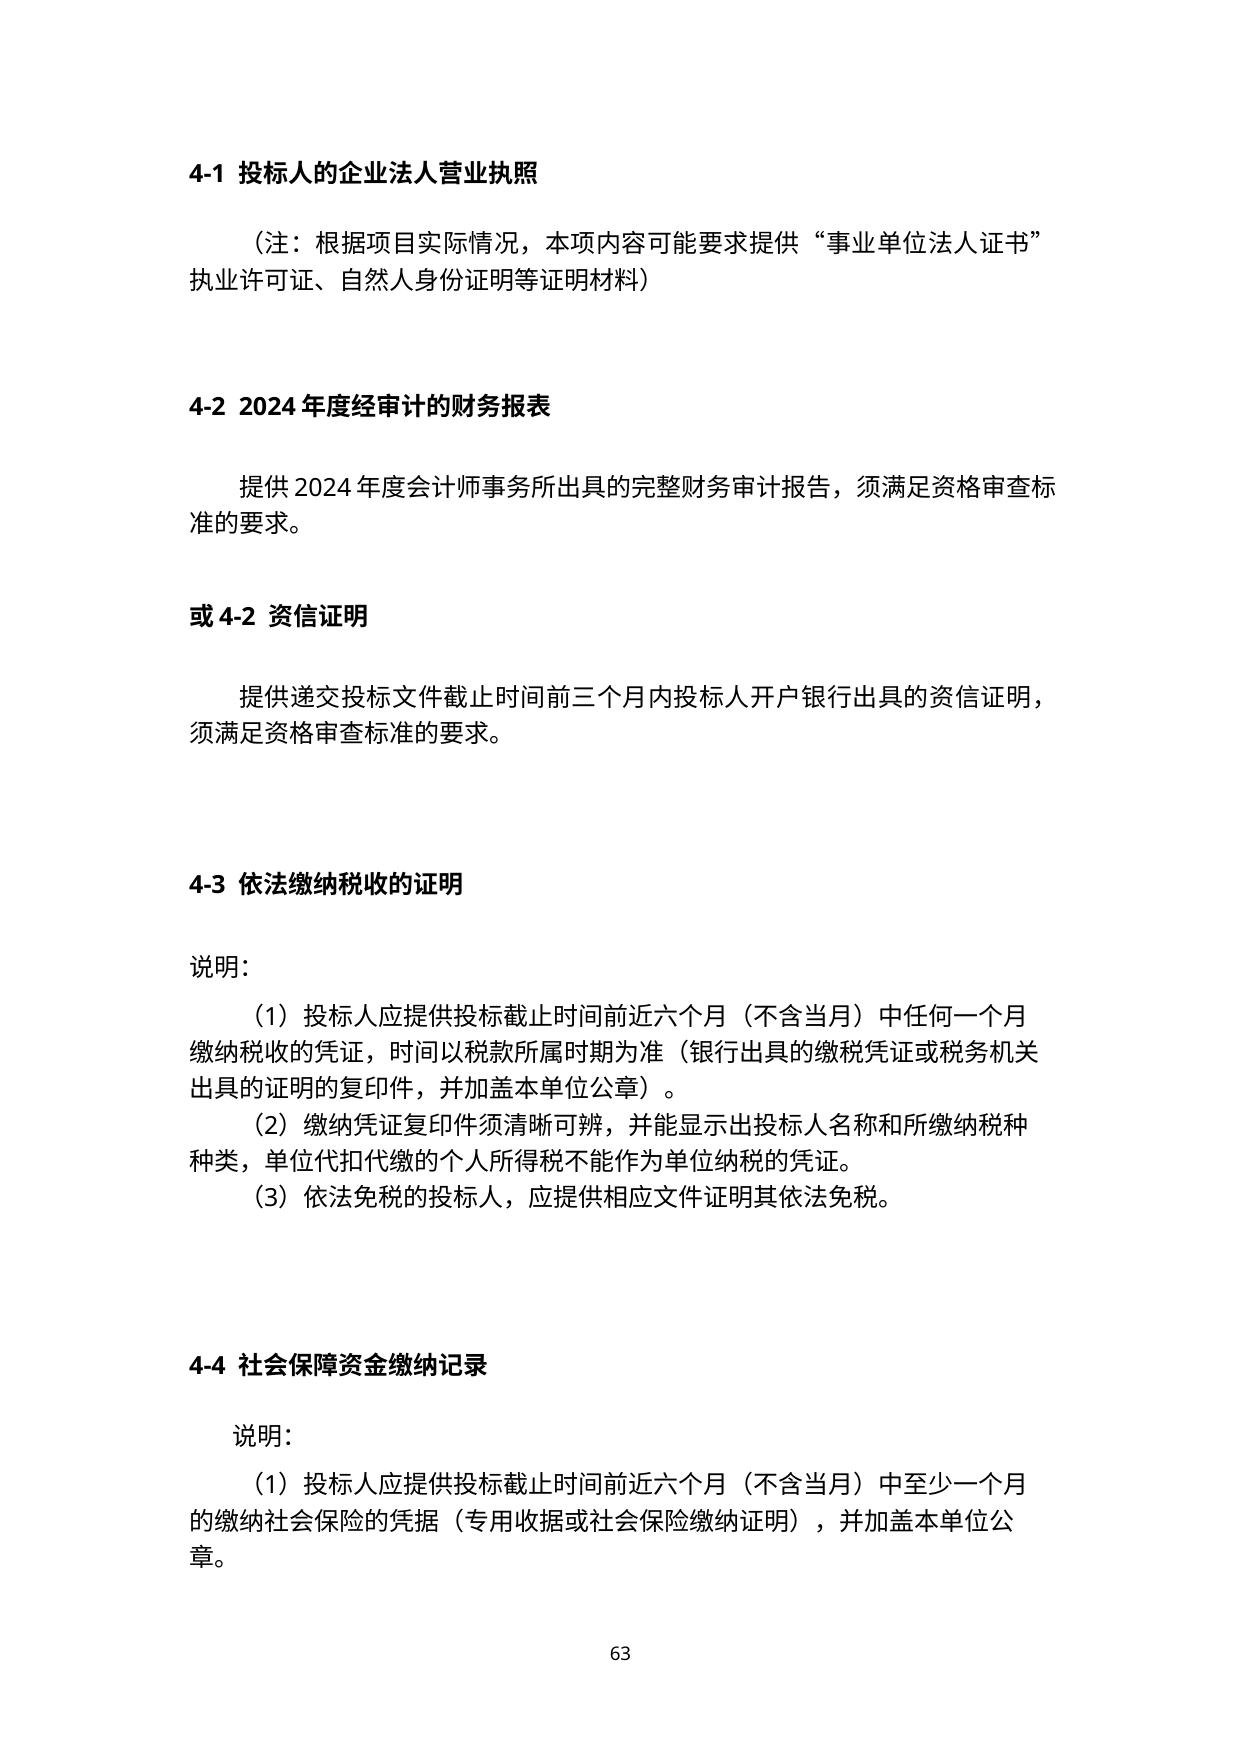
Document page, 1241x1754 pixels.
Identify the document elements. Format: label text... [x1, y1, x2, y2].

text （1）投标人应提供投标截止时间前近六个月（不含当月）中至少一个月的缴纳社会保险的凭据（专用收据或社会保险缴纳证明），并加盖本单位公章。 [189, 1465, 1051, 1574]
text 提供递交投标文件截止时间前三个月内投标人开户银行出具的资信证明，须满足资格审查标准的要求。 [189, 678, 1057, 750]
text 或4-2 资信证明 [189, 597, 1051, 633]
text 提供2024年度会计师事务所出具的完整财务审计报告，须满足资格审查标准的要求。 [189, 467, 1057, 539]
text （注：根据项目实际情况，本项内容可能要求提供“事业单位法人证书”、执业许可证、自然人身份证明等证明材料） [189, 224, 1057, 296]
text 说明： [189, 948, 1057, 984]
text （2）缴纳凭证复印件须清晰可辨，并能显示出投标人名称和所缴纳税种种类，单位代扣代缴的个人所得税不能作为单位纳税的凭证。 [189, 1105, 1051, 1178]
text （1）投标人应提供投标截止时间前近六个月（不含当月）中任何一个月缴纳税收的凭证，时间以税款所属时期为准（银行出具的缴税凭证或税务机关出具的证明的复印件，并加盖本单位公章）。 [189, 996, 1051, 1105]
text 说明： [233, 1382, 1057, 1452]
text 4-2 2024年度经审计的财务报表 [189, 386, 1051, 422]
text 4-1 投标人的企业法人营业执照 [189, 153, 1051, 190]
text 4-4 社会保障资金缴纳记录 [189, 1346, 1051, 1382]
text （3）依法免税的投标人，应提供相应文件证明其依法免税。 [189, 1178, 1051, 1214]
text 4-3 依法缴纳税收的证明 [189, 865, 1051, 901]
